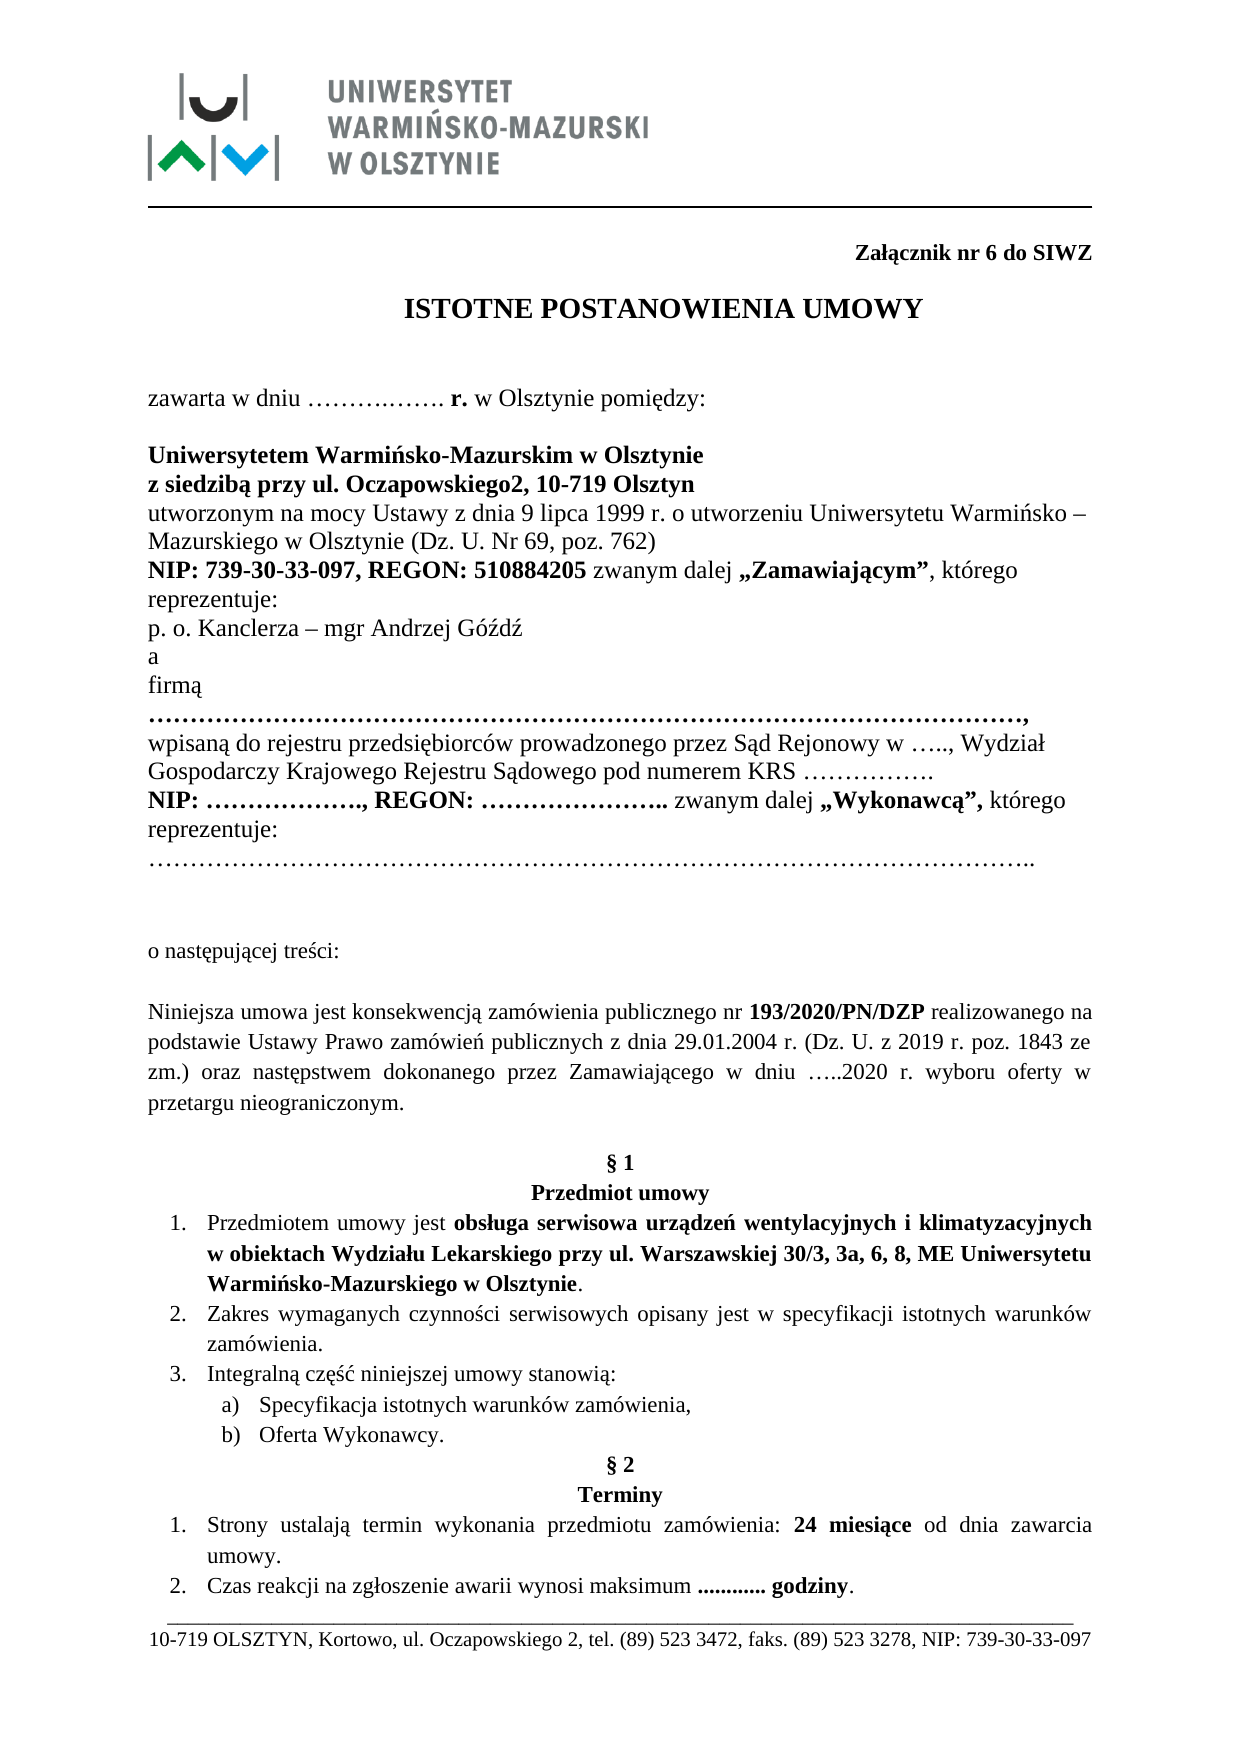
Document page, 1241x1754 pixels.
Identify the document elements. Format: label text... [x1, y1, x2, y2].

text Niniejsza umowa jest konsekwencją zamówienia publicznego nr 193/2020/PN/DZP realizowanego na podstawie Ustawy Prawo zamówień publicznych z dnia 29.01.2004 r. (Dz. U. z 2019 r. poz. 1843 ze zm.) oraz następstwem dokonanego przez Zamawiającego w dniu …..2020 r. wyboru oferty w przetargu nieograniczonym. [148, 998, 1092, 1115]
text a [148, 641, 1092, 670]
text firmą [148, 670, 1092, 699]
text § 1 [148, 1149, 1092, 1175]
text § 2 [148, 1451, 1092, 1477]
picture [147, 73, 648, 181]
text NIP: ………………., REGON: ………………….. zwanym dalej „Wykonawcą”, którego reprezentuje: [148, 785, 1092, 843]
list Zakres wymaganych czynności serwisowych opisany jest w specyfikacji istotnych warunków zamówienia. [169, 1300, 1092, 1357]
text Uniwersytetem Warmińsko-Mazurskim w Olsztynie [148, 440, 1092, 469]
text NIP: 739-30-33-097, REGON: 510884205 zwanym dalej „Zamawiającym”, którego reprezentuje: [148, 555, 1092, 613]
text zawarta w dniu ……….……. r. w Olsztynie pomiędzy: [148, 383, 1092, 411]
list Oferta Wykonawcy. [221, 1421, 1092, 1447]
text Terminy [148, 1481, 1092, 1508]
text z siedzibą przy ul. Oczapowskiego2, 10-719 Olsztyn [148, 469, 1092, 498]
text Przedmiot umowy [148, 1179, 1092, 1206]
text …………………………………………………………………………………………….. [148, 843, 1092, 871]
text utworzonym na mocy Ustawy z dnia 9 lipca 1999 r. o utworzeniu Uniwersytetu Warmińsko – Mazurskiego w Olsztynie (Dz. U. Nr 69, poz. 762) [148, 498, 1092, 555]
list Przedmiotem umowy jest obsługa serwisowa urządzeń wentylacyjnych i klimatyzacyjnych w obiektach Wydziału Lekarskiego przy ul. Warszawskiej 30/3, 3a, 6, 8, ME Uniwersytetu Warmińsko-Mazurskiego w Olsztynie. [169, 1209, 1092, 1296]
text o następującej treści: [148, 937, 1092, 964]
list Integralną część niniejszej umowy stanowią: [169, 1360, 1092, 1387]
list Specyfikacja istotnych warunków zamówienia, [221, 1391, 1092, 1417]
text Załącznik nr 6 do SIWZ [235, 239, 1092, 265]
text ……………………………………………………………………………………………, [148, 699, 1092, 728]
text wpisaną do rejestru przedsiębiorców prowadzonego przez Sąd Rejonowy w ….., Wydział Gospodarczy Krajowego Rejestru Sądowego pod numerem KRS ……………. [148, 728, 1092, 785]
list Czas reakcji na zgłoszenie awarii wynosi maksimum ............ godziny. [169, 1572, 1092, 1598]
text ISTOTNE POSTANOWIENIA UMOWY [235, 292, 1092, 325]
text p. o. Kanclerza – mgr Andrzej Góźdź [148, 613, 1092, 641]
list Strony ustalają termin wykonania przedmiotu zamówienia: 24 miesiące od dnia zawarcia umowy. [169, 1511, 1092, 1568]
